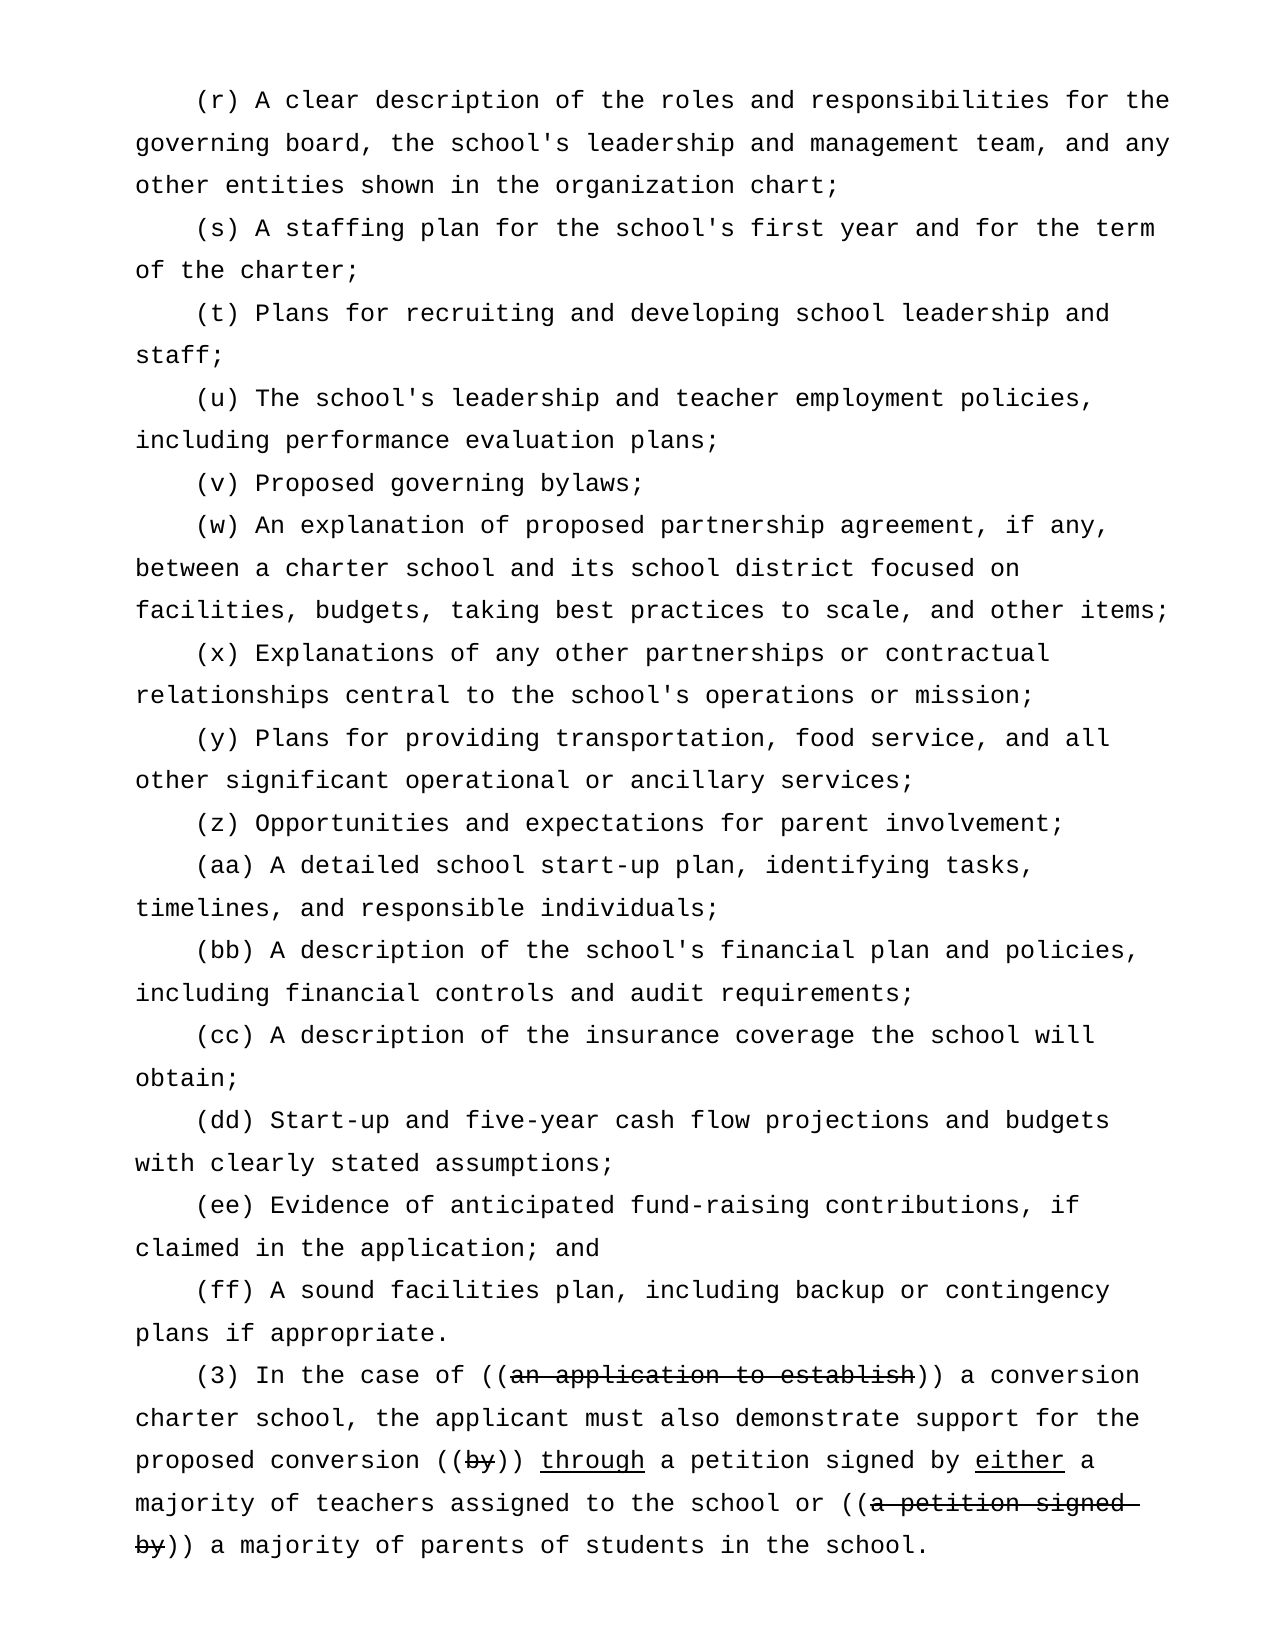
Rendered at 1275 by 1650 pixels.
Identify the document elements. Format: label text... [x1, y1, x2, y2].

text (ee) Evidence of anticipated fund-raising contributions, if claimed in the application; and [135, 1180, 1170, 1265]
text (v) Proposed governing bylaws; [135, 457, 1170, 500]
text (x) Explanations of any other partnerships or contractual relationships central to the school's operations or mission; [135, 627, 1170, 712]
text (dd) Start-up and five-year cash flow projections and budgets with clearly stated assumptions; [135, 1095, 1170, 1180]
text (cc) A description of the insurance coverage the school will obtain; [135, 1010, 1170, 1095]
text (z) Opportunities and expectations for parent involvement; [135, 797, 1170, 840]
text (3) In the case of ((an application to establish)) a conversion charter school, the applicant must also demonstrate support for the proposed conversion ((by)) through a petition signed by either a majority of teachers assigned to the school or ((a petition signed by)) a majority of parents of students in the school. [135, 1350, 1170, 1562]
text (ff) A sound facilities plan, including backup or contingency plans if appropriate. [135, 1265, 1170, 1350]
text (t) Plans for recruiting and developing school leadership and staff; [135, 287, 1170, 372]
text (bb) A description of the school's financial plan and policies, including financial controls and audit requirements; [135, 925, 1170, 1010]
text (s) A staffing plan for the school's first year and for the term of the charter; [135, 202, 1170, 287]
text (aa) A detailed school start-up plan, identifying tasks, timelines, and responsible individuals; [135, 840, 1170, 925]
text (y) Plans for providing transportation, food service, and all other significant operational or ancillary services; [135, 712, 1170, 797]
text (u) The school's leadership and teacher employment policies, including performance evaluation plans; [135, 372, 1170, 457]
text (r) A clear description of the roles and responsibilities for the governing board, the school's leadership and management team, and any other entities shown in the organization chart; [135, 75, 1170, 202]
text (w) An explanation of proposed partnership agreement, if any, between a charter school and its school district focused on facilities, budgets, taking best practices to scale, and other items; [135, 500, 1170, 627]
